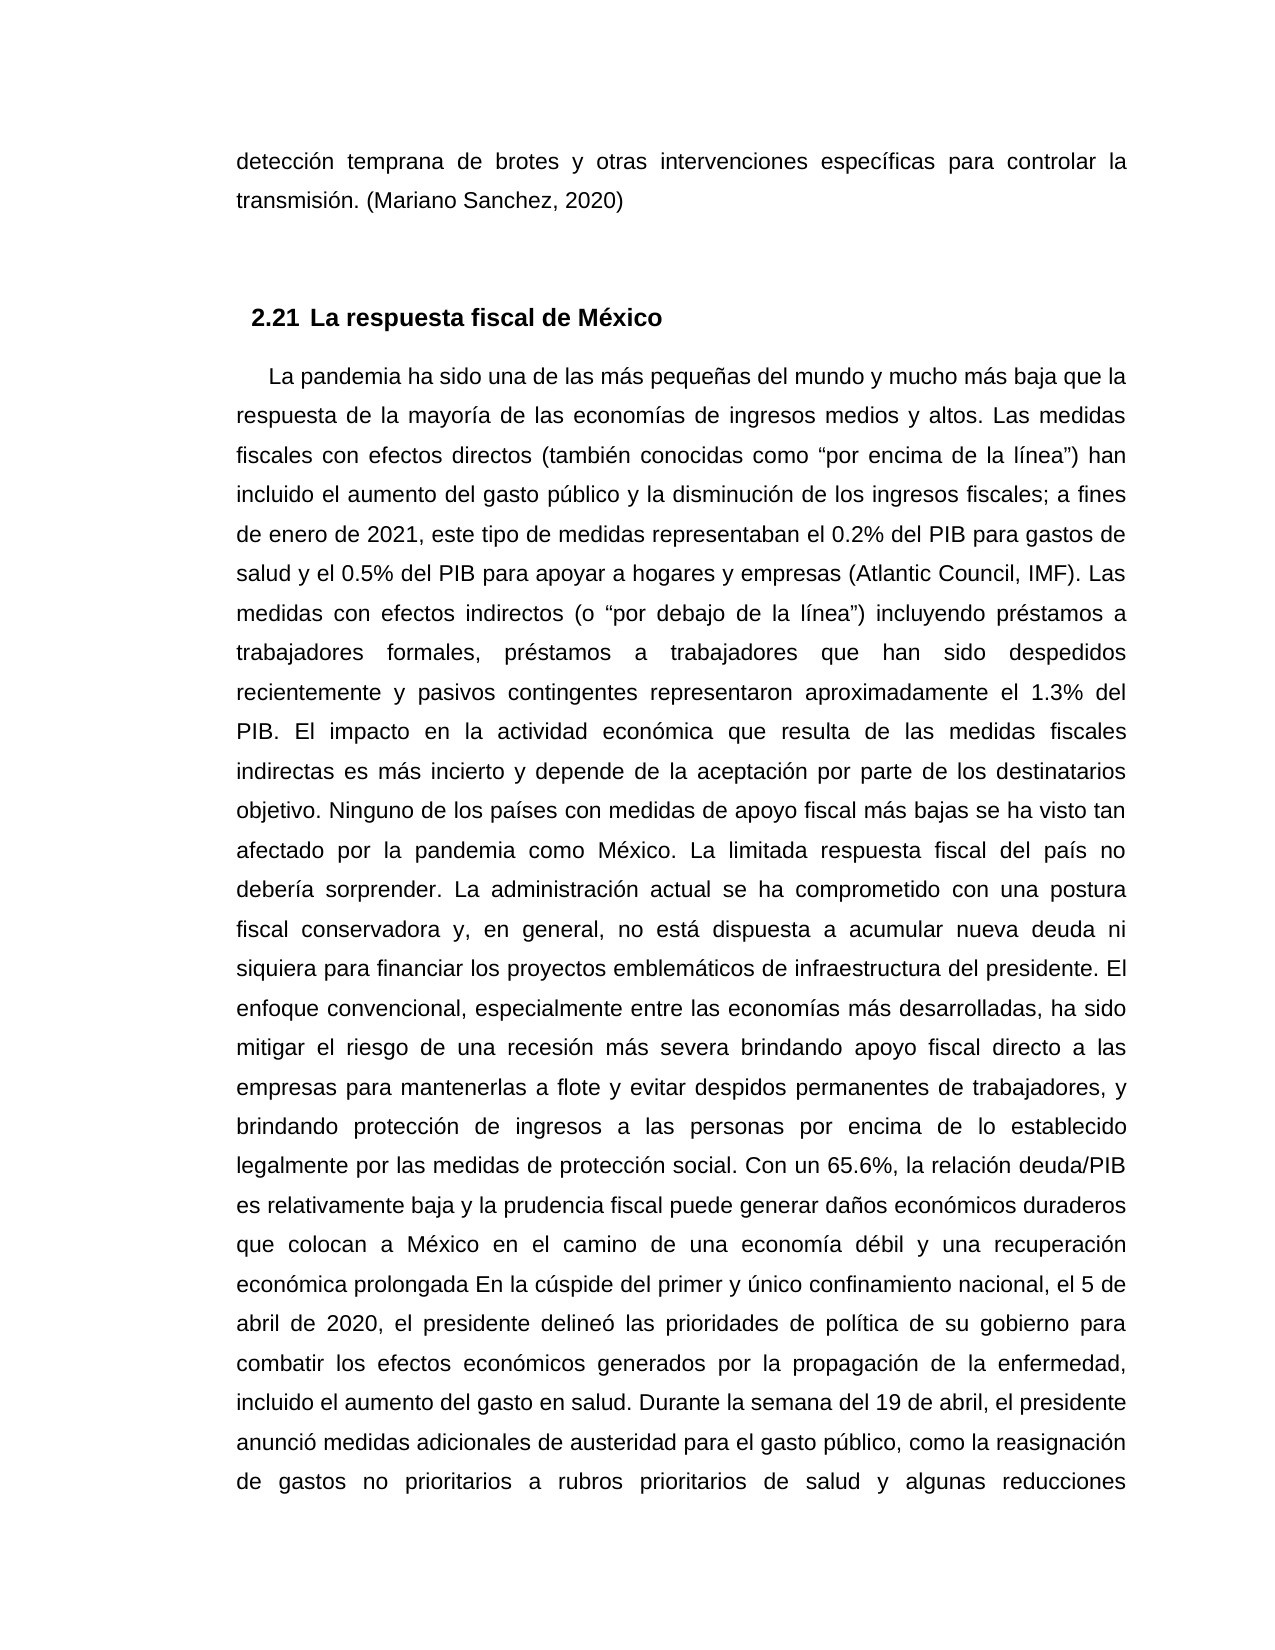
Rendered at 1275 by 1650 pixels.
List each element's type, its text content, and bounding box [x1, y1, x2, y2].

list La respuesta fiscal de México [251, 303, 1127, 332]
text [236, 363, 1127, 1495]
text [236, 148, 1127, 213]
